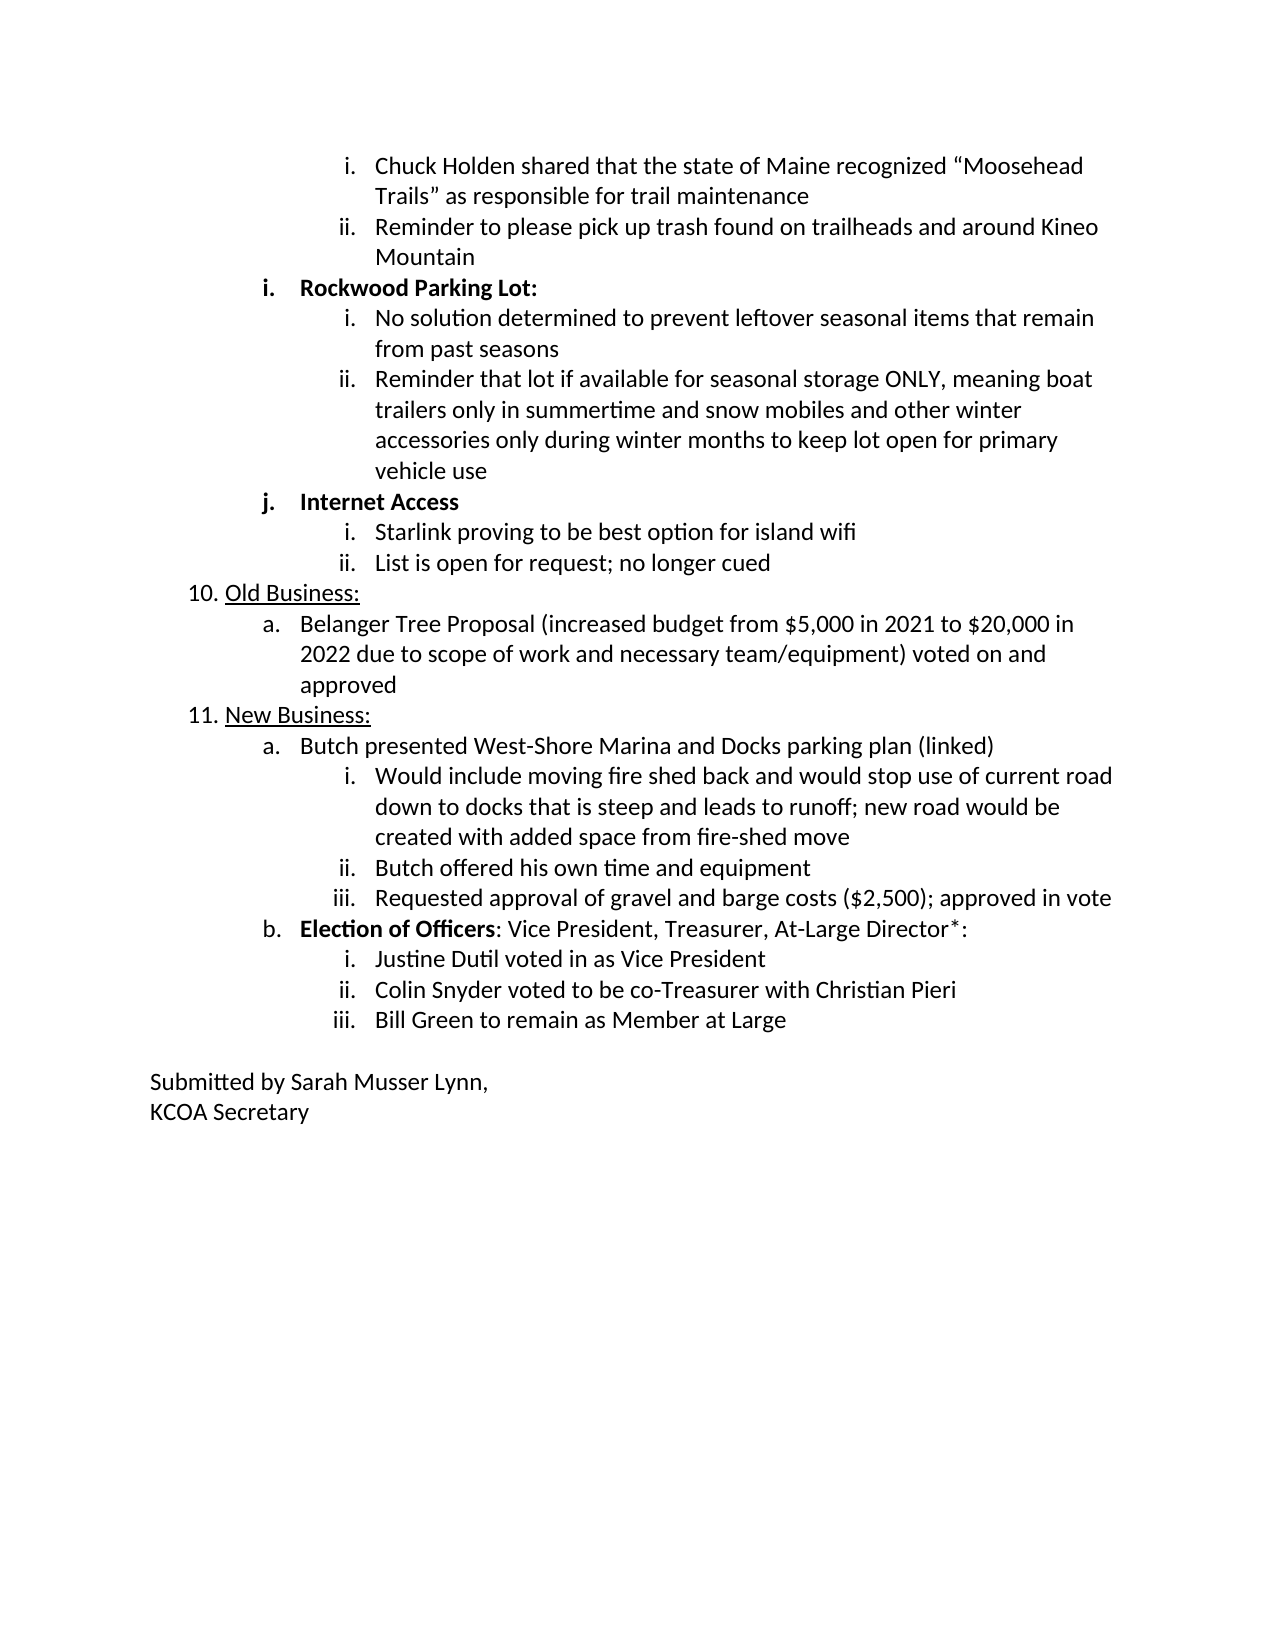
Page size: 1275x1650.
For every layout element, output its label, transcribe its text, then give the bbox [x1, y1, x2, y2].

list List is open for request; no longer cued [356, 547, 1125, 577]
text Submitted by Sarah Musser Lynn, [150, 1066, 1125, 1096]
list Would include moving fire shed back and would stop use of current road down to docks that is steep and leads to runoff; new road would be created with added space from fire-shed move [356, 760, 1125, 852]
list No solution determined to prevent leftover seasonal items that remain from past seasons [356, 303, 1125, 364]
list New Business: [187, 699, 1125, 730]
list Reminder that lot if available for seasonal storage ONLY, meaning boat trailers only in summertime and snow mobiles and other winter accessories only during winter months to keep lot open for primary vehicle use [356, 364, 1125, 486]
list Requested approval of gravel and barge costs ($2,500); approved in vote [356, 882, 1125, 913]
list Chuck Holden shared that the state of Maine recognized “Moosehead Trails” as responsible for trail maintenance [356, 150, 1125, 211]
list Butch presented West-Shore Marina and Docks parking plan (linked) [262, 730, 1125, 760]
list Starlink proving to be best option for island wifi [356, 516, 1125, 547]
list Reminder to please pick up trash found on trailheads and around Kineo Mountain [356, 211, 1125, 272]
list Belanger Tree Proposal (increased budget from $5,000 in 2021 to $20,000 in 2022 due to scope of work and necessary team/equipment) voted on and approved [262, 608, 1125, 699]
list Colin Snyder voted to be co-Treasurer with Christian Pieri [356, 974, 1125, 1004]
text KCOA Secretary [150, 1096, 1125, 1127]
list Butch offered his own time and equipment [356, 852, 1125, 882]
list Internet Access [262, 486, 1125, 516]
list Rockwood Parking Lot: [262, 272, 1125, 303]
list Election of Officers: Vice President, Treasurer, At-Large Director*: [262, 913, 1125, 943]
list Old Business: [187, 577, 1125, 608]
list Bill Green to remain as Member at Large [356, 1004, 1125, 1035]
list Justine Dutil voted in as Vice President [356, 943, 1125, 974]
